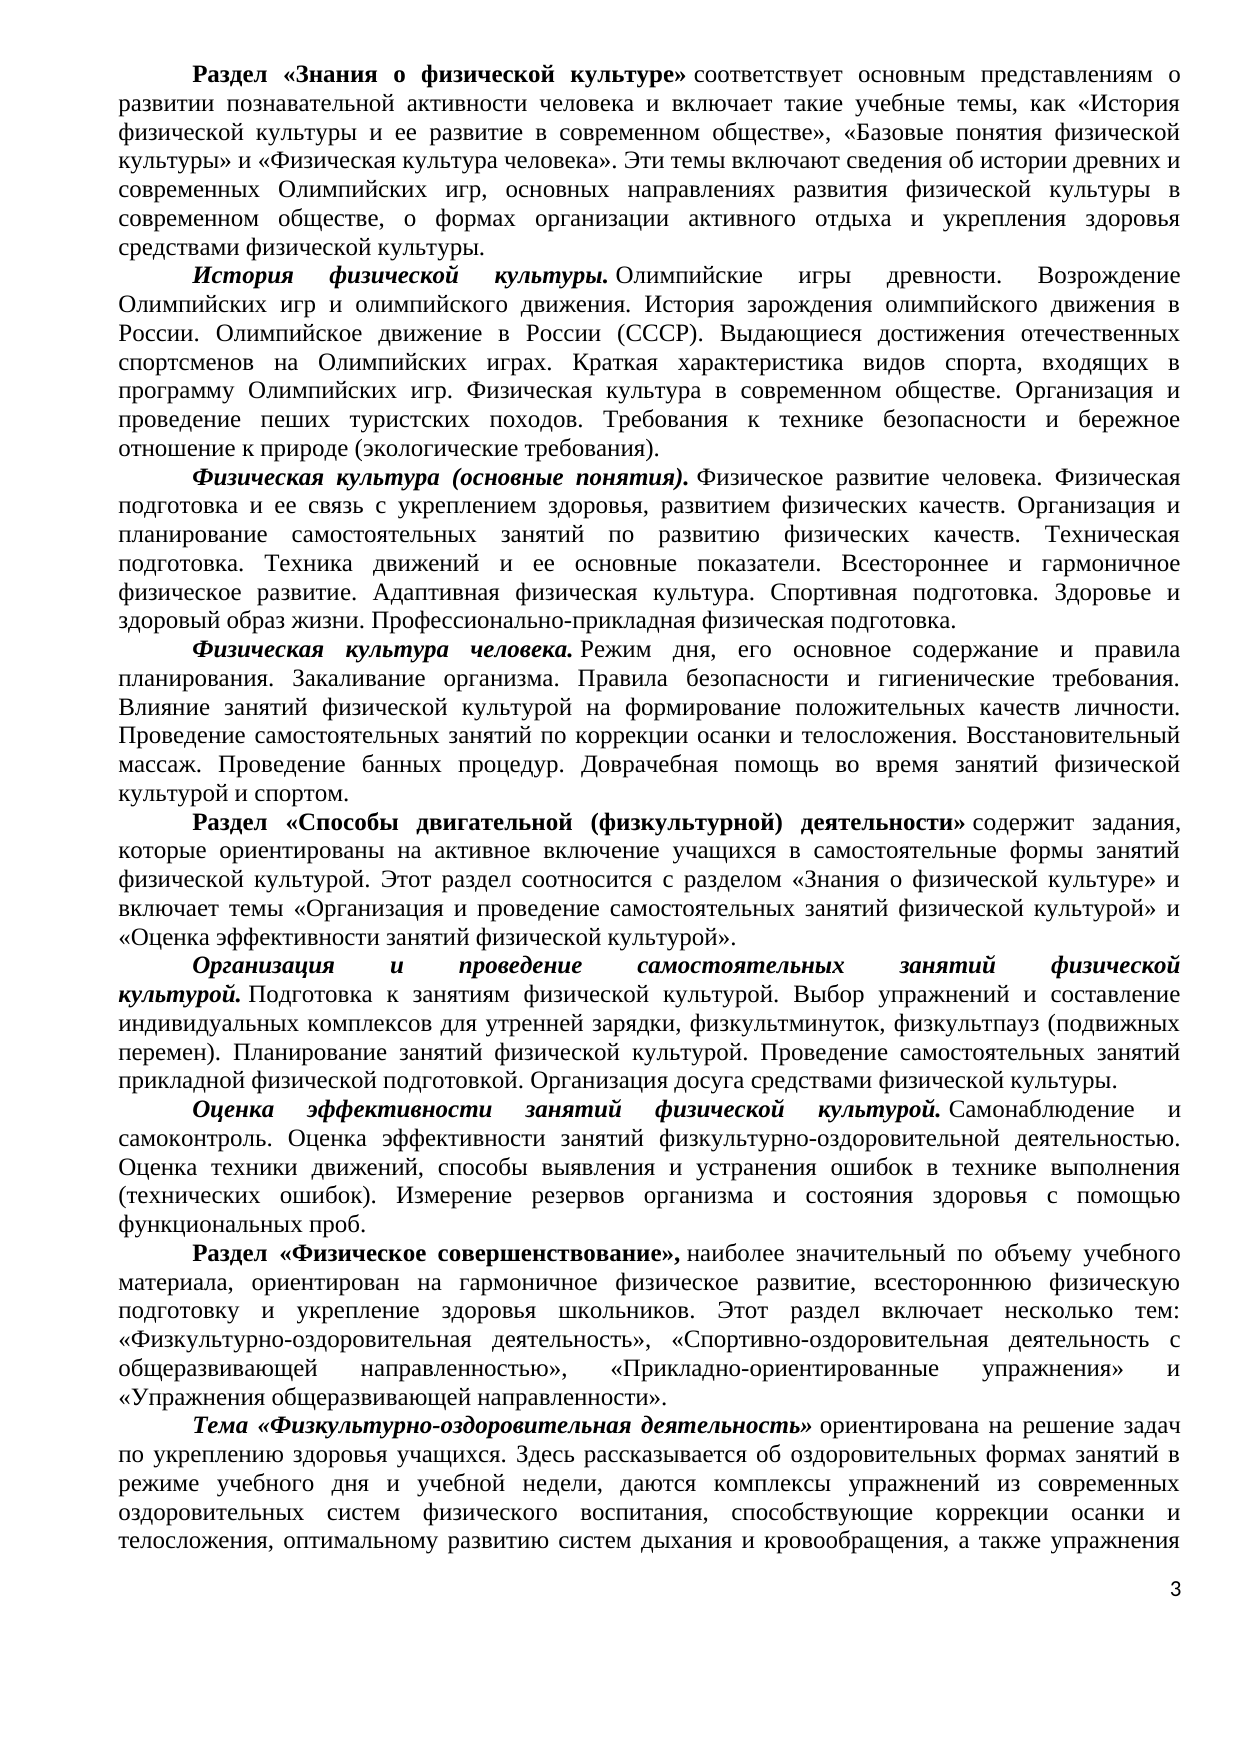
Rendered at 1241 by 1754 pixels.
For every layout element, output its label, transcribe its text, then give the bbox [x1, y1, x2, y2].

text Раздел «Физическое совершенствование», наиболее значительный по объему учебного материала, ориентирован на гармоничное физическое развитие, всестороннюю физическую подготовку и укрепление здоровья школьников. Этот раздел включает несколько тем: «Физкультурно-оздоровительная деятельность», «Спортивно-оздоровительная деятельность с общеразвивающей направленностью», «Прикладно-ориентированные упражнения» и «Упражнения общеразвивающей направленности». [118, 1238, 1181, 1410]
text Раздел «Знания о физической культуре» соответствует основным представлениям о развитии познавательной активности человека и включает такие учебные темы, как «История физической культуры и ее развитие в современном обществе», «Базовые понятия физической культуры» и «Физическая культура человека». Эти темы включают сведения об истории древних и современных Олимпийских игр, основных направлениях развития физической культуры в современном обществе, о формах организации активного отдыха и укрепления здоровья средствами физической культуры. [118, 59, 1181, 260]
text Раздел «Способы двигательной (физкультурной) деятельности» содержит задания, которые ориентированы на активное включение учащихся в самостоятельные формы занятий физической культурой. Этот раздел соотносится с разделом «Знания о физической культуре» и включает темы «Организация и проведение самостоятельных занятий физической культурой» и «Оценка эффективности занятий физической культурой». [118, 807, 1181, 950]
text История физической культуры. Олимпийские игры древности. Возрождение Олимпийских игр и олимпийского движения. История зарождения олимпийского движения в России. Олимпийское движение в России (СССР). Выдающиеся достижения отечественных спортсменов на Олимпийских играх. Краткая характеристика видов спорта, входящих в программу Олимпийских игр. Физическая культура в современном обществе. Организация и проведение пеших туристских походов. Требования к технике безопасности и бережное отношение к природе (экологические требования). [118, 260, 1181, 462]
text Физическая культура человека. Режим дня, его основное содержание и правила планирования. Закаливание организма. Правила безопасности и гигиенические требования. Влияние занятий физической культурой на формирование положительных качеств личности. Проведение самостоятельных занятий по коррекции осанки и телосложения. Восстановительный массаж. Проведение банных процедур. Доврачебная помощь во время занятий физической культурой и спортом. [118, 634, 1181, 807]
text Организация и проведение самостоятельных занятий физической культурой. Подготовка к занятиям физической культурой. Выбор упражнений и составление индивидуальных комплексов для утренней зарядки, физкультминуток, физкультпауз (подвижных перемен). Планирование занятий физической культурой. Проведение самостоятельных занятий прикладной физической подготовкой. Организация досуга средствами физической культуры. [118, 950, 1181, 1094]
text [118, 1410, 1181, 1554]
text Оценка эффективности занятий физической культурой. Самонаблюдение и самоконтроль. Оценка эффективности занятий физкультурно-оздоровительной деятельностью. Оценка техники движений, способы выявления и устранения ошибок в технике выполнения (технических ошибок). Измерение резервов организма и состояния здоровья с помощью функциональных проб. [118, 1094, 1181, 1238]
text Физическая культура (основные понятия). Физическое развитие человека. Физическая подготовка и ее связь с укреплением здоровья, развитием физических качеств. Организация и планирование самостоятельных занятий по развитию физических качеств. Техническая подготовка. Техника движений и ее основные показатели. Всестороннее и гармоничное физическое развитие. Адаптивная физическая культура. Спортивная подготовка. Здоровье и здоровый образ жизни. Профессионально-прикладная физическая подготовка. [118, 462, 1181, 634]
